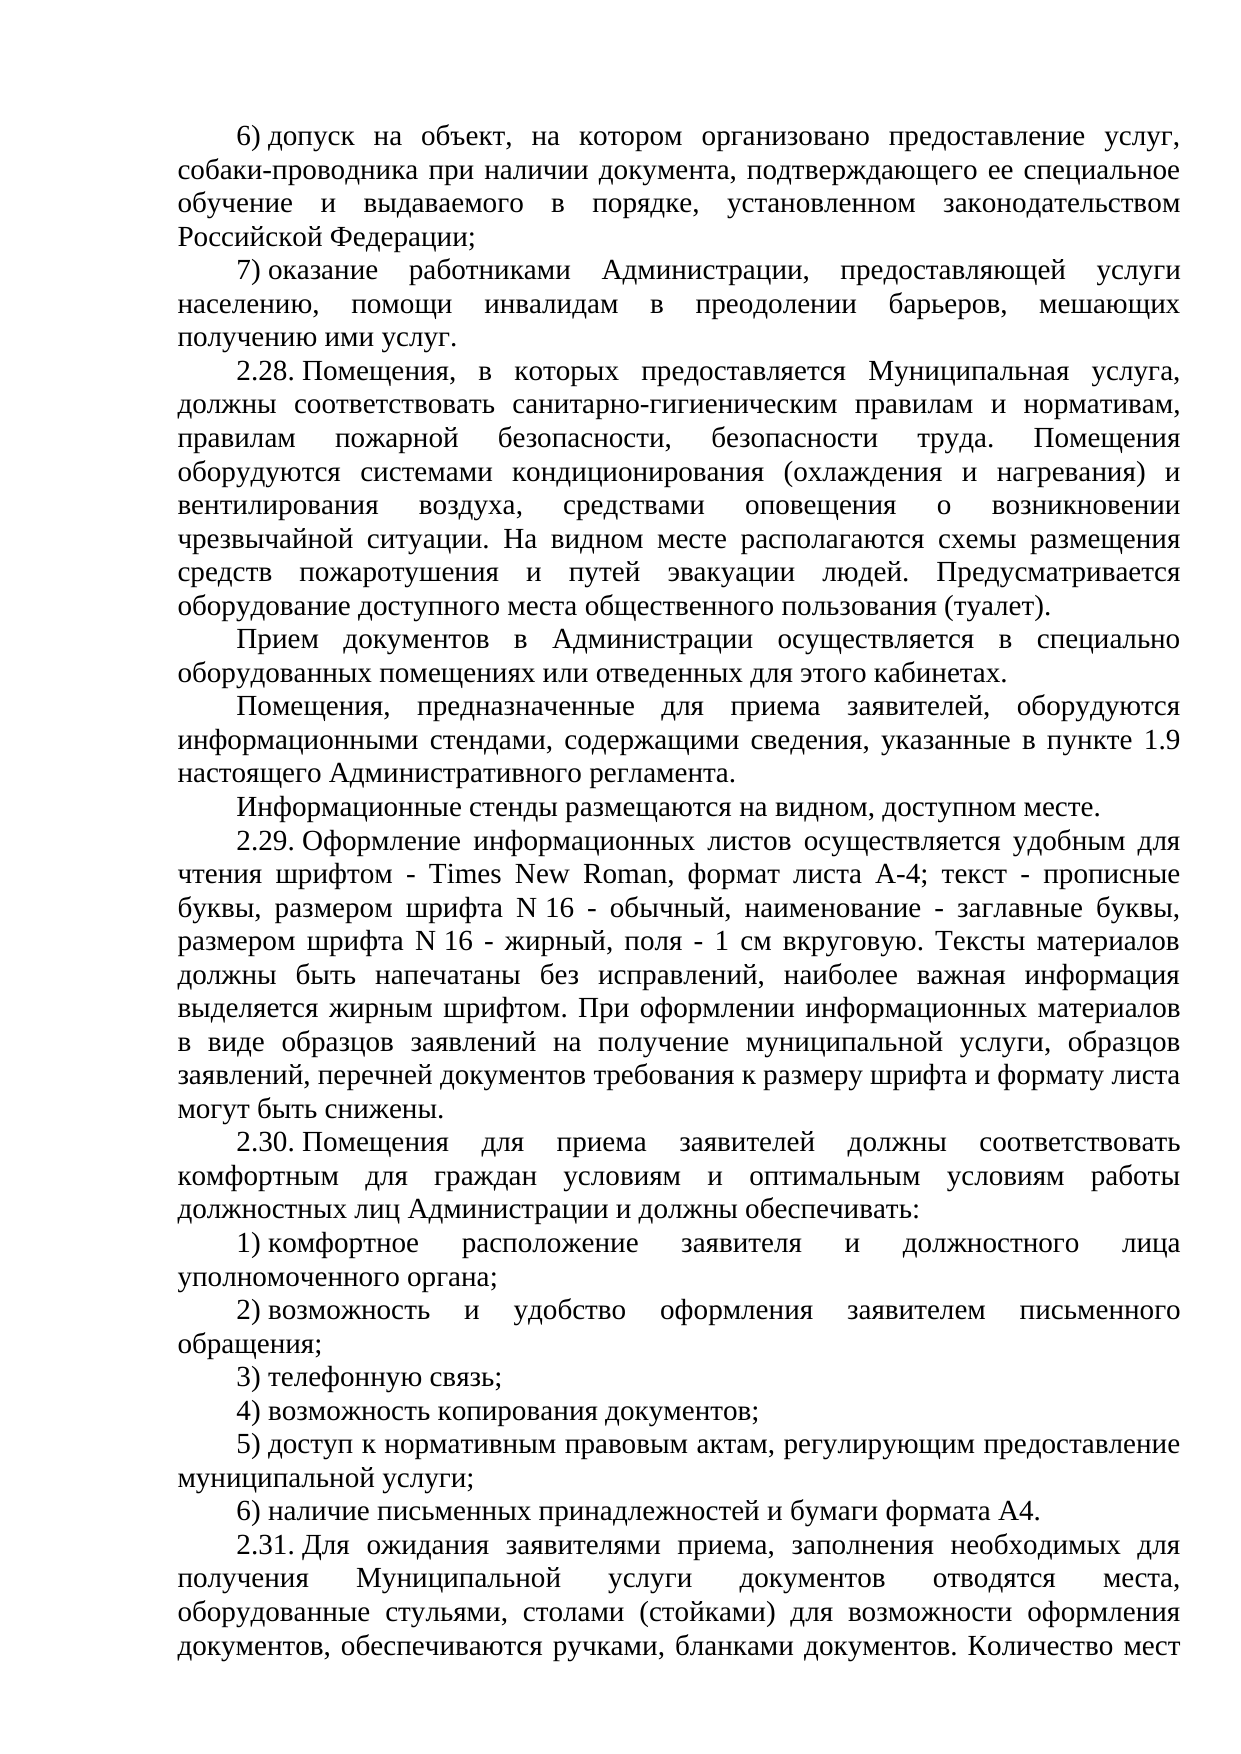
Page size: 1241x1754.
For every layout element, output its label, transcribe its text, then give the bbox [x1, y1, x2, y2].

text 1) комфортное расположение заявителя и должностного лица уполномоченного органа; [177, 1225, 1181, 1292]
text 2) возможность и удобство оформления заявителем письменного обращения; [177, 1292, 1181, 1359]
text 6) наличие письменных принадлежностей и бумаги формата A4. [177, 1493, 1181, 1527]
text 3) телефонную связь; [177, 1359, 1181, 1393]
text 2.30. Помещения для приема заявителей должны соответствовать комфортным для граждан условиям и оптимальным условиям работы должностных лиц Администрации и должны обеспечивать: [177, 1124, 1181, 1225]
text Информационные стенды размещаются на видном, доступном месте. [177, 789, 1181, 823]
text 4) возможность копирования документов; [177, 1393, 1181, 1426]
text 6) допуск на объект, на котором организовано предоставление услуг, собаки-проводника при наличии документа, подтверждающего ее специальное обучение и выдаваемого в порядке, установленном законодательством Российской Федерации; [177, 118, 1181, 252]
text 5) доступ к нормативным правовым актам, регулирующим предоставление муниципальной услуги; [177, 1426, 1181, 1493]
text 7) оказание работниками Администрации, предоставляющей услуги населению, помощи инвалидам в преодолении барьеров, мешающих получению ими услуг. [177, 252, 1181, 353]
text Помещения, предназначенные для приема заявителей, оборудуются информационными стендами, содержащими сведения, указанные в пункте 1.9 настоящего Административного регламента. [177, 688, 1181, 789]
text Прием документов в Администрации осуществляется в специально оборудованных помещениях или отведенных для этого кабинетах. [177, 621, 1181, 688]
text 2.29. Оформление информационных листов осуществляется удобным для чтения шрифтом - Times New Roman, формат листа A-4; текст - прописные буквы, размером шрифта N 16 - обычный, наименование - заглавные буквы, размером шрифта N 16 - жирный, поля - 1 см вкруговую. Тексты материалов должны быть напечатаны без исправлений, наиболее важная информация выделяется жирным шрифтом. При оформлении информационных материалов в виде образцов заявлений на получение муниципальной услуги, образцов заявлений, перечней документов требования к размеру шрифта и формату листа могут быть снижены. [177, 823, 1181, 1124]
text 2.28. Помещения, в которых предоставляется Муниципальная услуга, должны соответствовать санитарно-гигиеническим правилам и нормативам, правилам пожарной безопасности, безопасности труда. Помещения оборудуются системами кондиционирования (охлаждения и нагревания) и вентилирования воздуха, средствами оповещения о возникновении чрезвычайной ситуации. На видном месте располагаются схемы размещения средств пожаротушения и путей эвакуации людей. Предусматривается оборудование доступного места общественного пользования (туалет). [177, 353, 1181, 621]
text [177, 1527, 1181, 1661]
